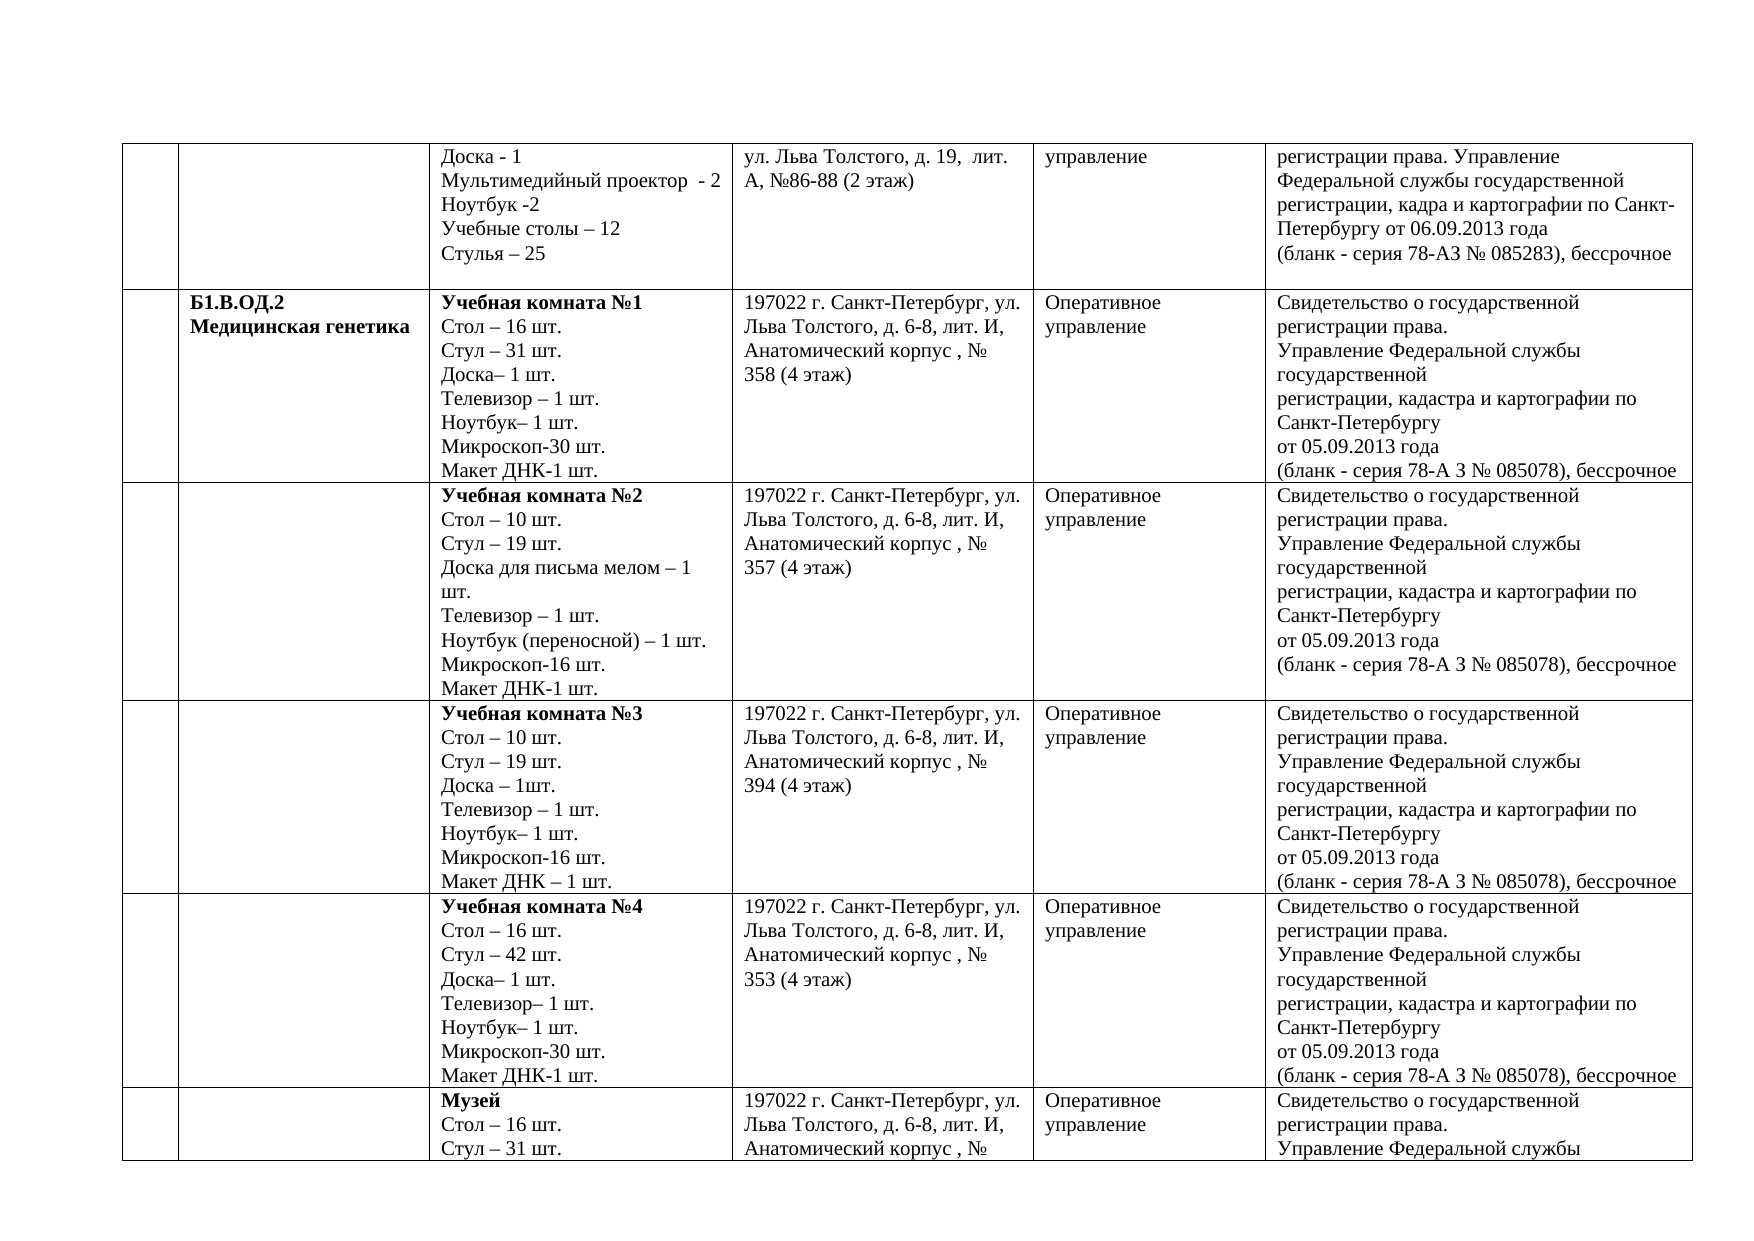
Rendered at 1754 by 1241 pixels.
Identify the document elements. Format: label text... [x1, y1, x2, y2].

table_cell 197022 г. Санкт-Петербург, ул. Льва Толстого, д. 6-8, лит. И, Анатомический корпус , № 358 (4 этаж) [733, 290, 1033, 482]
table_cell [179, 1088, 429, 1160]
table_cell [430, 144, 732, 288]
table_cell Оперативное управление [1034, 290, 1265, 482]
table_cell 197022 г. Санкт-Петербург, ул. Льва Толстого, д. 6-8, лит. И, Анатомический корпус , № 353 (4 этаж) [733, 894, 1033, 1087]
table_cell [123, 144, 178, 288]
table_cell Б1.В.ОД.2 Медицинская генетика [179, 290, 429, 482]
table_cell Оперативное управление [1034, 894, 1265, 1087]
table_cell [123, 483, 178, 700]
table_cell 197022 г. Санкт-Петербург, ул. Льва Толстого, д. 6-8, лит. И, Анатомический корпус , № 357 (4 этаж) [733, 483, 1033, 700]
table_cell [733, 1088, 1033, 1160]
table_cell [123, 1088, 178, 1160]
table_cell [430, 1088, 732, 1160]
table_cell Учебная комната №4 Стол – 16 шт. Стул – 42 шт. Доска– 1 шт. Телевизор– 1 шт. Ноутбук– 1 шт. Микроскоп-30 шт. Макет ДНК-1 шт. [430, 894, 732, 1087]
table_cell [1266, 144, 1692, 288]
table_cell Оперативное управление [1034, 701, 1265, 893]
table_cell 197022 г. Санкт-Петербург, ул. Льва Толстого, д. 6-8, лит. И, Анатомический корпус , № 394 (4 этаж) [733, 701, 1033, 893]
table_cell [1034, 144, 1265, 288]
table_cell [733, 144, 1033, 288]
table_cell Учебная комната №2 Стол – 10 шт. Стул – 19 шт. Доска для письма мелом – 1 шт. Телевизор – 1 шт. Ноутбук (переносной) – 1 шт. Микроскоп-16 шт. Макет ДНК-1 шт. [430, 483, 732, 700]
table_cell [179, 144, 429, 288]
table_cell [179, 483, 429, 700]
table_cell [179, 701, 429, 893]
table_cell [1266, 1088, 1692, 1160]
table_cell Оперативное управление [1034, 483, 1265, 700]
table_cell Учебная комната №1 Стол – 16 шт. Стул – 31 шт. Доска– 1 шт. Телевизор – 1 шт. Ноутбук– 1 шт. Микроскоп-30 шт. Макет ДНК-1 шт. [430, 290, 732, 482]
table_cell [179, 894, 429, 1087]
table_cell Учебная комната №3 Стол – 10 шт. Стул – 19 шт. Доска – 1шт. Телевизор – 1 шт. Ноутбук– 1 шт. Микроскоп-16 шт. Макет ДНК – 1 шт. [430, 701, 732, 893]
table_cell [1034, 1088, 1265, 1160]
table_cell [123, 290, 178, 482]
table_cell [123, 701, 178, 893]
table_cell [123, 894, 178, 1087]
